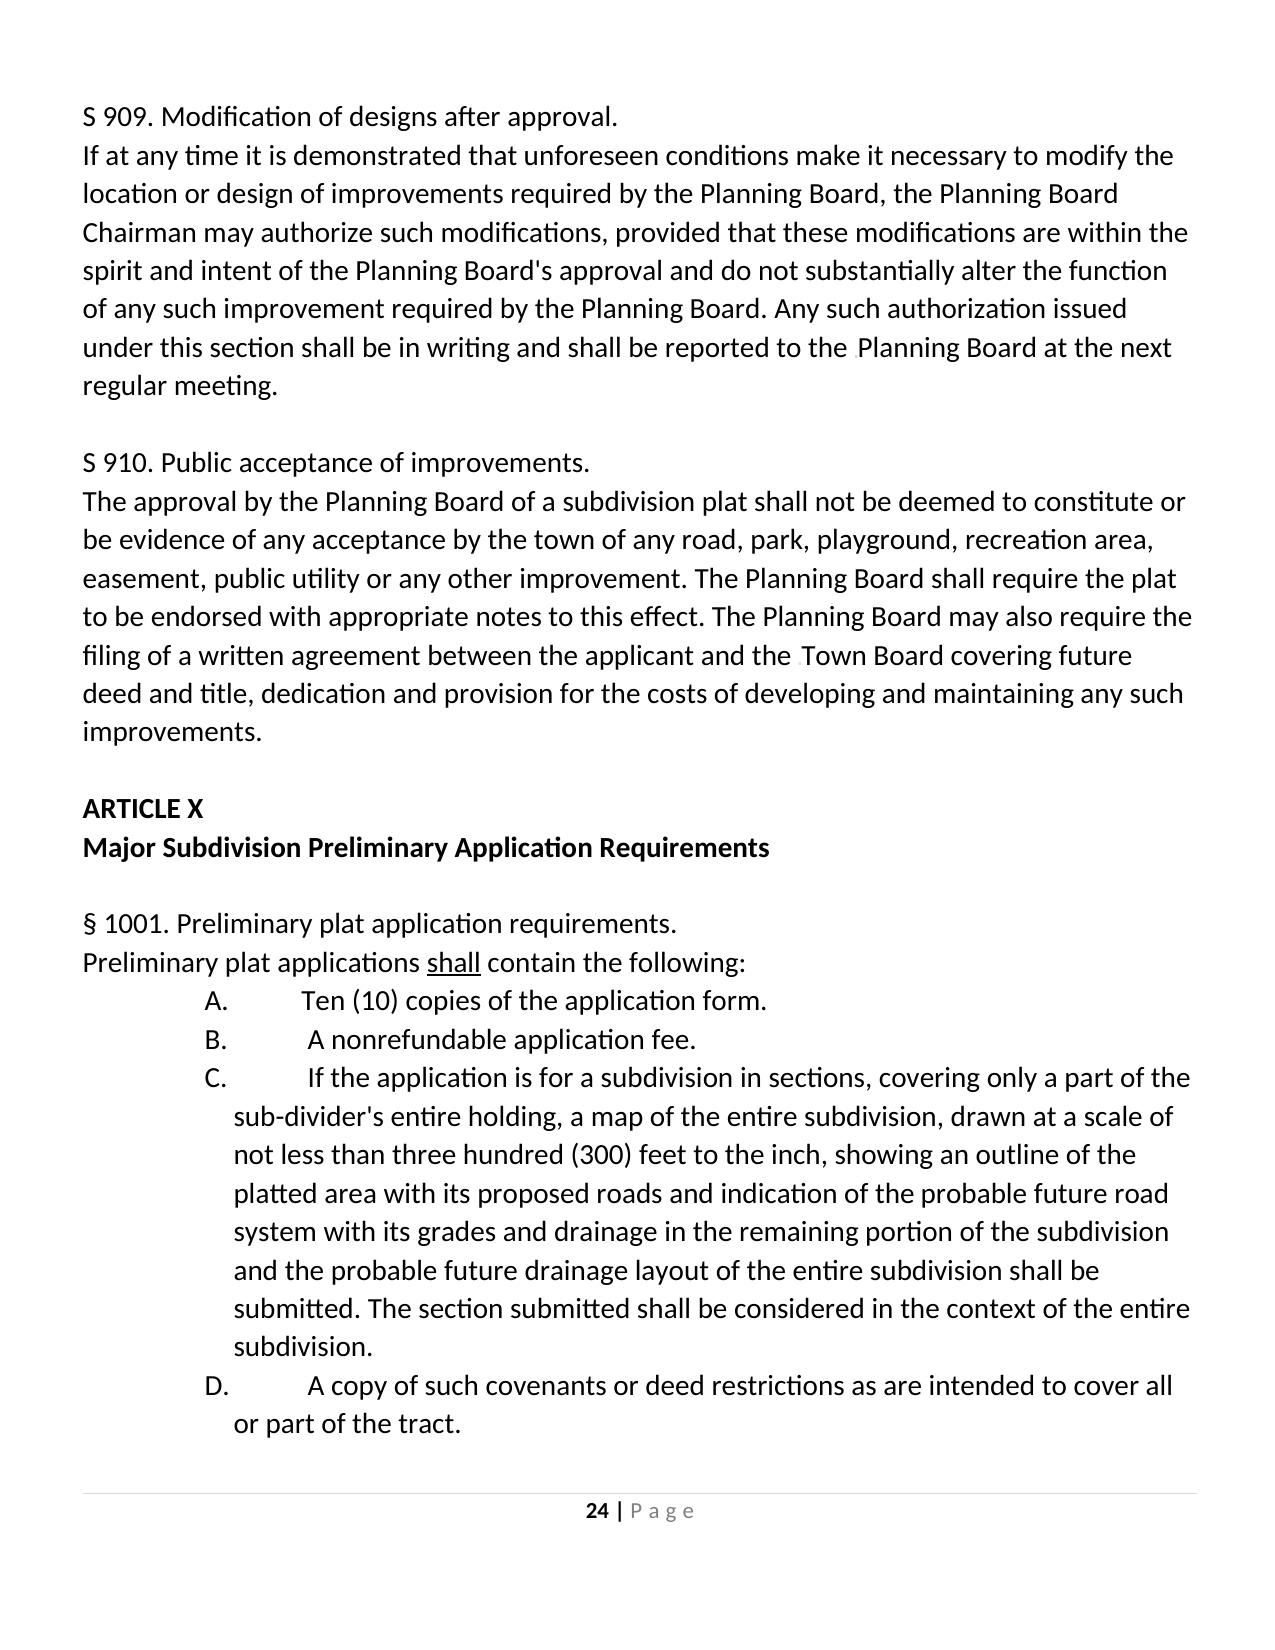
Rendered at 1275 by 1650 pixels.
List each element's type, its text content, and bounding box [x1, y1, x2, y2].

text § 1001. Preliminary plat application requirements. [82, 906, 1197, 941]
text S 909. Modification of designs after approval. [82, 98, 1197, 134]
text ARTICLE X [82, 790, 1197, 826]
list Ten (10) copies of the application form. [204, 982, 1197, 1018]
text S 910. Public acceptance of improvements. [82, 444, 1197, 480]
text Major Subdivision Preliminary Application Requirements [82, 829, 1197, 864]
text C. If the application is for a subdivision in sections, covering only a part of the sub-divider's entire holding, a map of the entire subdivision, drawn at a scale of not less than three hundred (300) feet to the inch, showing an outline of the platted area with its proposed roads and indication of the probable future road system with its grades and drainage in the remaining portion of the subdivision and the probable future drainage layout of the entire subdivision shall be submitted. The section submitted shall be considered in the context of the entire subdivision. [204, 1059, 1197, 1364]
text If at any time it is demonstrated that unforeseen conditions make it necessary to modify the location or design of improvements required by the Planning Board, the Planning Board Chairman may authorize such modifications, provided that these modifications are within the spirit and intent of the Planning Board's approval and do not substantially alter the function of any such improvement required by the Planning Board. Any such authorization issued under this section shall be in writing and shall be reported to the Planning Board at the next regular meeting. [82, 137, 1197, 403]
text B. A nonrefundable application fee. [204, 1021, 1197, 1057]
text The approval by the Planning Board of a subdivision plat shall not be deemed to constitute or be evidence of any acceptance by the town of any road, park, playground, recreation area, easement, public utility or any other improvement. The Planning Board shall require the plat to be endorsed with appropriate notes to this effect. The Planning Board may also require the filing of a written agreement between the applicant and the Town Board covering future deed and title, dedication and provision for the costs of developing and maintaining any such improvements. [82, 483, 1197, 749]
text Preliminary plat applications shall contain the following: [82, 944, 1197, 980]
text D. A copy of such covenants or deed restrictions as are intended to cover all or part of the tract. [204, 1367, 1197, 1441]
